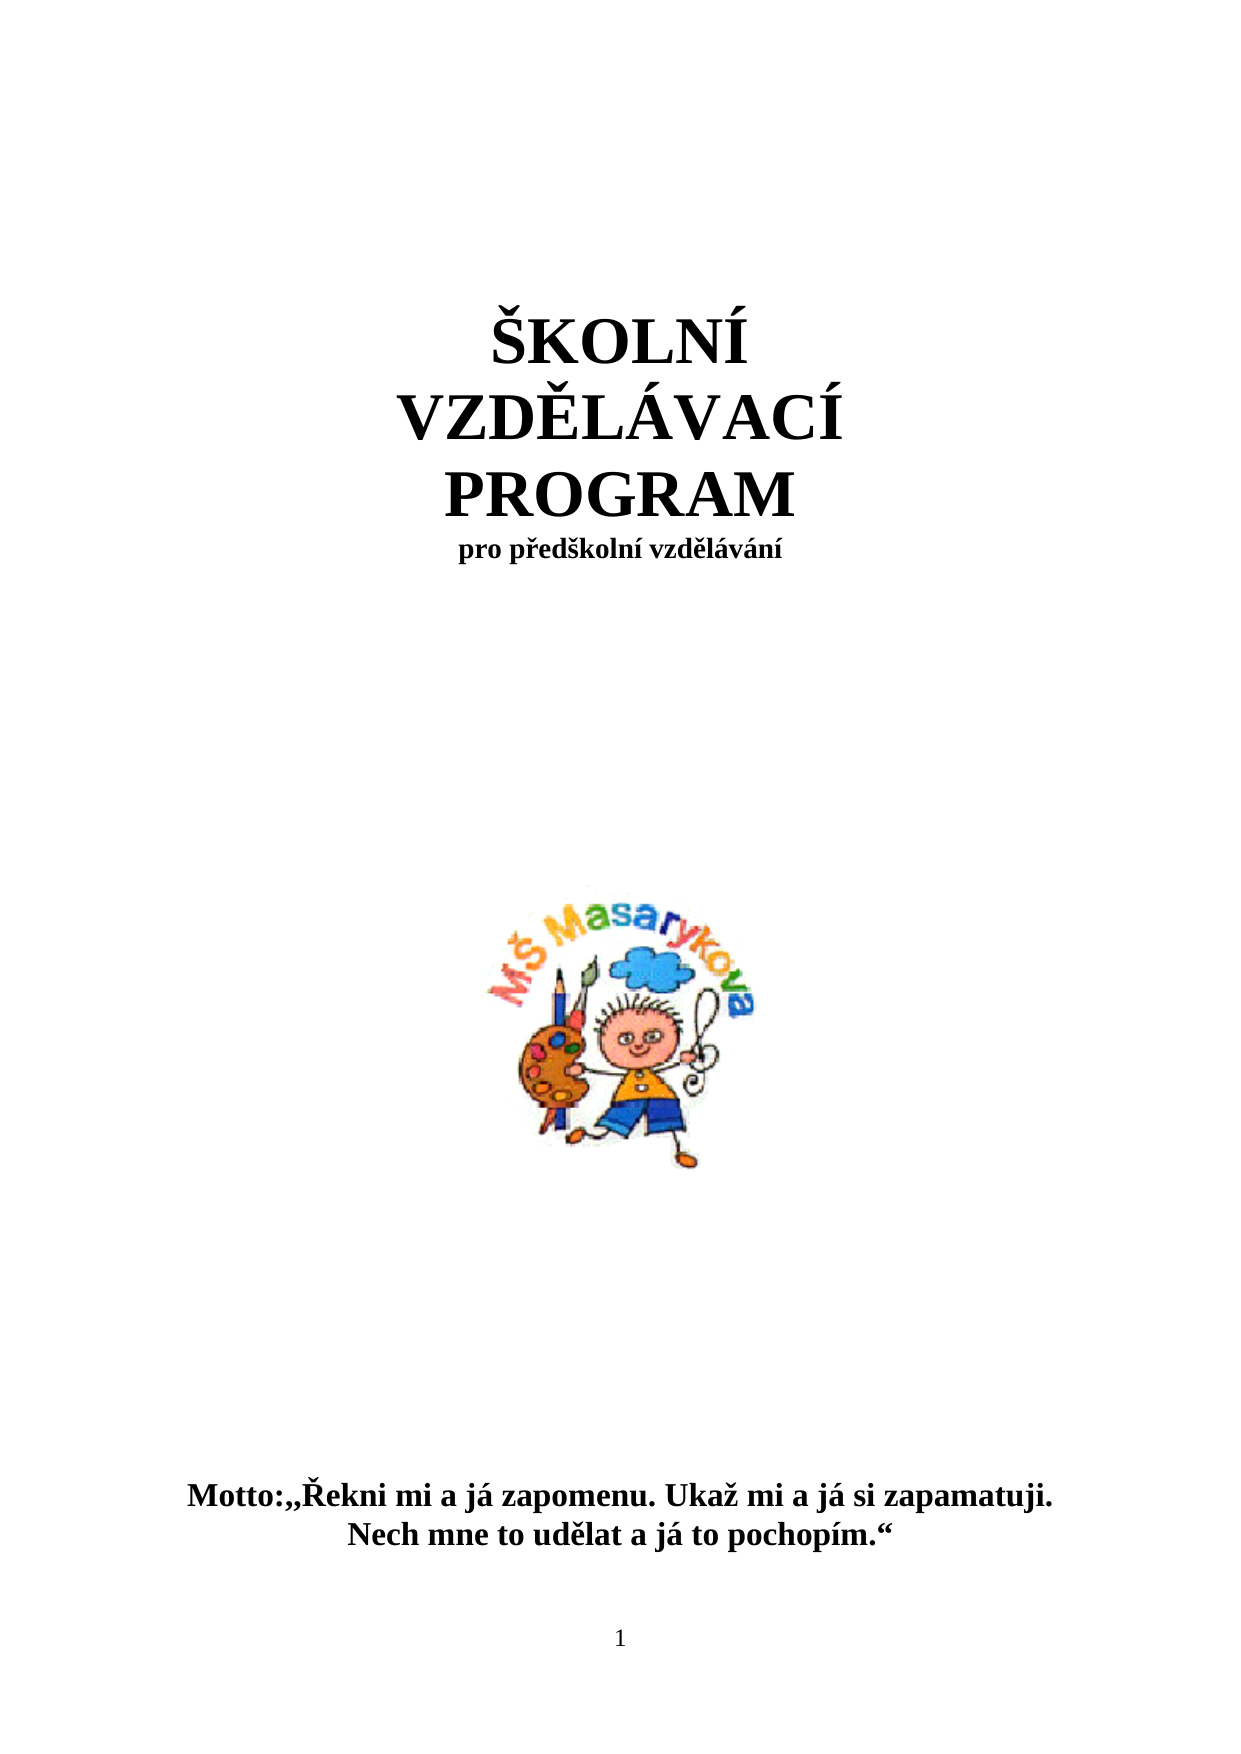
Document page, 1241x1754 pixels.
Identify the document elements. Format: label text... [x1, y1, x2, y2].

text ŠKOLNÍ [148, 301, 1093, 378]
text PROGRAM [148, 454, 1093, 531]
text VZDĚLÁVACÍ [148, 378, 1093, 454]
text Motto:,,Řekni mi a já zapomenu. Ukaž mi a já si zapamatuji. Nech mne to udělat a já to pochopím.“ [148, 1476, 1093, 1552]
picture [408, 852, 832, 1246]
text pro předškolní vzdělávání [148, 531, 1093, 564]
